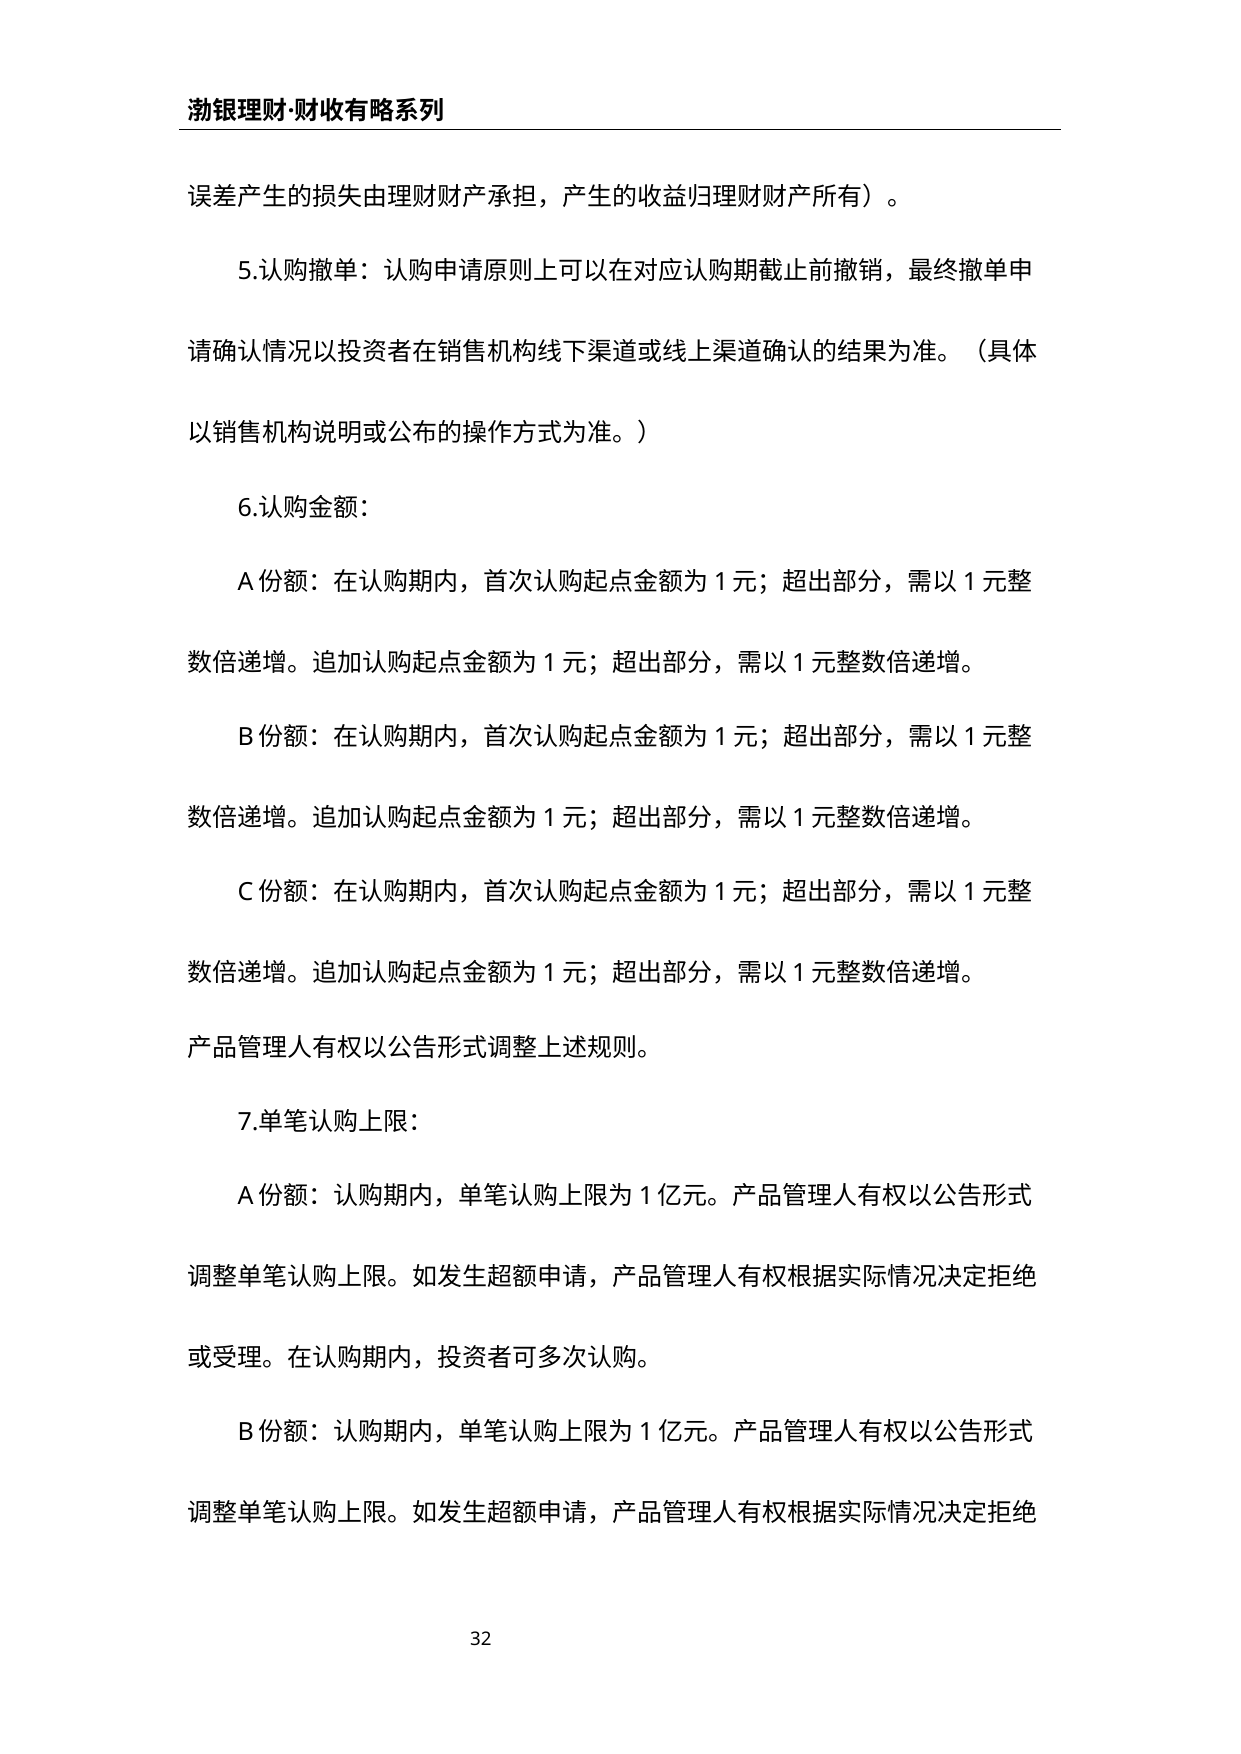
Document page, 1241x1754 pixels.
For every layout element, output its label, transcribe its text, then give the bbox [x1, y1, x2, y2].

text A份额：认购期内，单笔认购上限为1亿元。产品管理人有权以公告形式调整单笔认购上限。如发生超额申请，产品管理人有权根据实际情况决定拒绝或受理。在认购期内，投资者可多次认购。 [187, 1161, 1053, 1388]
text C份额：在认购期内，首次认购起点金额为1元；超出部分，需以1元整数倍递增。追加认购起点金额为1元；超出部分，需以1元整数倍递增。 [187, 857, 1053, 1003]
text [187, 1397, 1053, 1543]
text 6.认购金额： [187, 473, 1053, 538]
text 5.认购撤单：认购申请原则上可以在对应认购期截止前撤销，最终撤单申请确认情况以投资者在销售机构线下渠道或线上渠道确认的结果为准。（具体以销售机构说明或公布的操作方式为准。） [187, 236, 1053, 463]
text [187, 162, 1053, 227]
text A份额：在认购期内，首次认购起点金额为1元；超出部分，需以1元整数倍递增。追加认购起点金额为1元；超出部分，需以1元整数倍递增。 [187, 547, 1053, 693]
text B份额：在认购期内，首次认购起点金额为1元；超出部分，需以1元整数倍递增。追加认购起点金额为1元；超出部分，需以1元整数倍递增。 [187, 702, 1053, 848]
text 7.单笔认购上限： [187, 1087, 1053, 1152]
text 产品管理人有权以公告形式调整上述规则。 [187, 1013, 1053, 1078]
